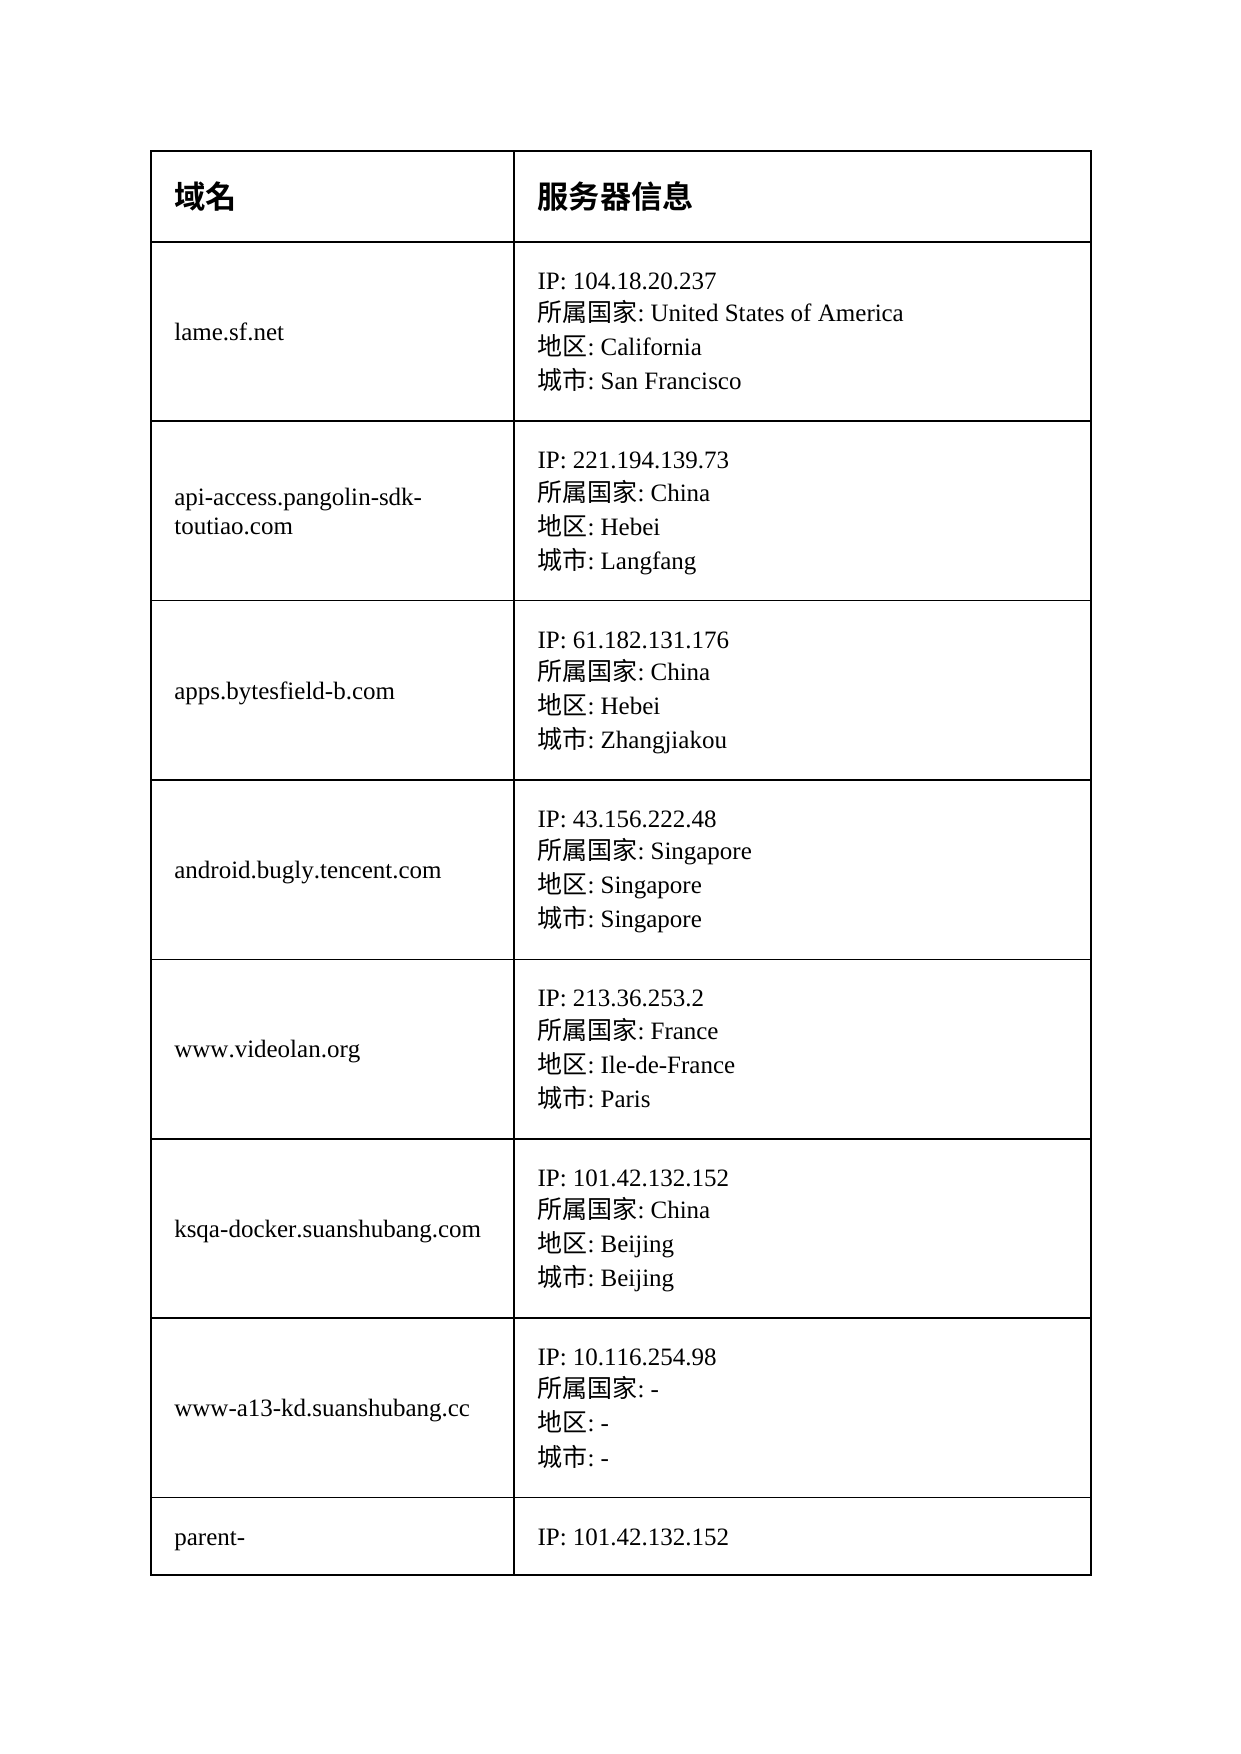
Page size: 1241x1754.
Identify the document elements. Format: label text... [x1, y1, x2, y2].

table_cell ksqa-docker.suanshubang.com [152, 1140, 513, 1317]
table_cell android.bugly.tencent.com [152, 781, 513, 958]
table_cell www.videolan.org [152, 960, 513, 1138]
table_cell www-a13-kd.suanshubang.cc [152, 1319, 513, 1497]
table_header 服务器信息 [515, 152, 1090, 241]
table_cell IP: 43.156.222.48 所属国家: Singapore 地区: Singapore 城市: Singapore [515, 781, 1090, 958]
table_cell IP: 10.116.254.98 所属国家: - 地区: - 城市: - [515, 1319, 1090, 1497]
table_cell IP: 213.36.253.2 所属国家: France 地区: Ile-de-France 城市: Paris [515, 960, 1090, 1138]
table_cell IP: 221.194.139.73 所属国家: China 地区: Hebei 城市: Langfang [515, 422, 1090, 600]
table_cell IP: 104.18.20.237 所属国家: United States of America 地区: California 城市: San Francisco [515, 243, 1090, 420]
table_cell api-access.pangolin-sdk-toutiao.com [152, 422, 513, 600]
table_cell IP: 61.182.131.176 所属国家: China 地区: Hebei 城市: Zhangjiakou [515, 601, 1090, 779]
table_cell apps.bytesfield-b.com [152, 601, 513, 779]
table_cell parent-docker.suanshubang.com [152, 1498, 513, 1574]
table_header 域名 [152, 152, 513, 241]
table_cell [515, 1140, 1090, 1317]
table_cell lame.sf.net [152, 243, 513, 420]
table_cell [515, 1498, 1090, 1574]
